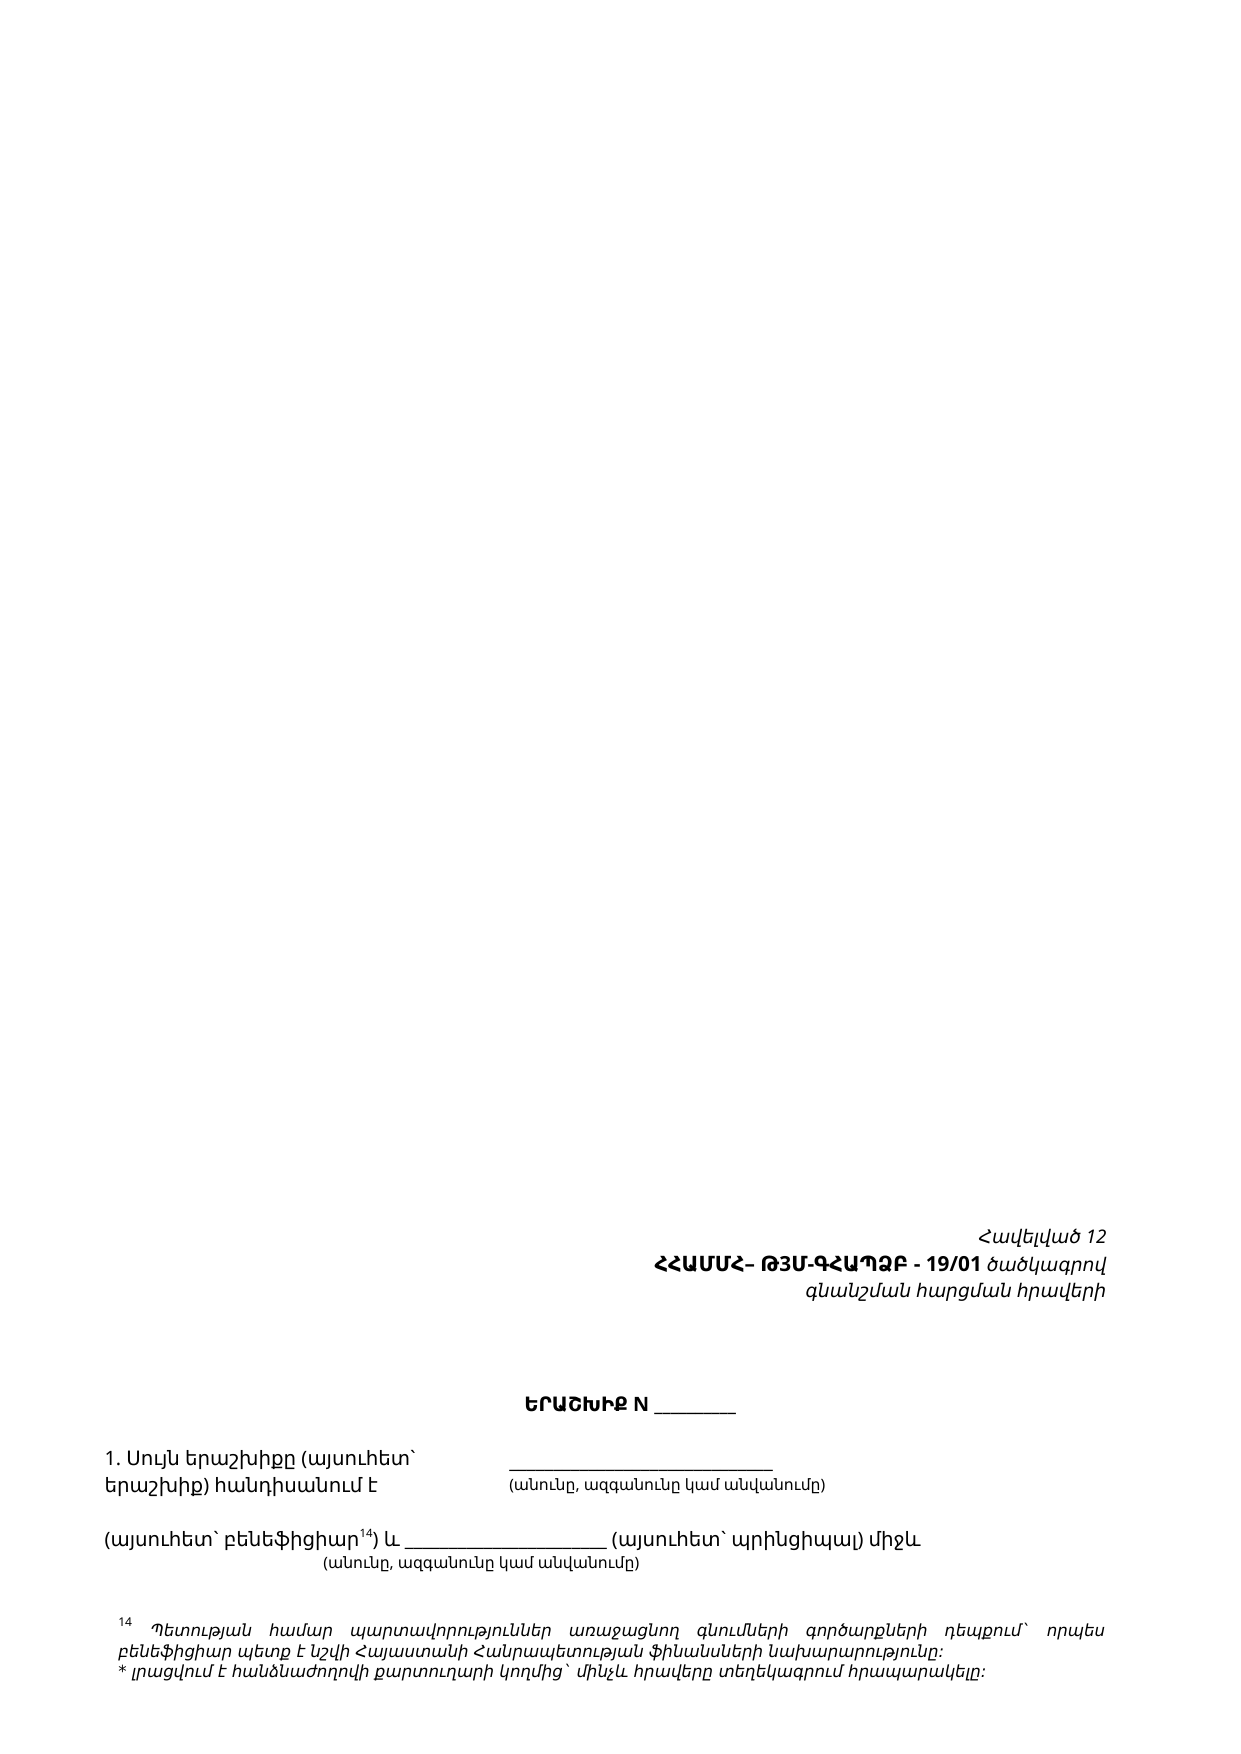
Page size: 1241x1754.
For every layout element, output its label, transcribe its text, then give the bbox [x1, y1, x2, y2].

text ՀՀԱՄՄՀ– Թ3Մ-ԳՀԱՊՁԲ - 19/01 ծածկագրով [118, 1249, 1106, 1278]
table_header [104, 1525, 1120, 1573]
text գնանշման հարցման հրավերի [118, 1278, 1106, 1303]
text ԵՐԱՇԽԻՔ N __________ [118, 1390, 1106, 1417]
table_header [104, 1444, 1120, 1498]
text Հավելված 12 [118, 1224, 1106, 1249]
